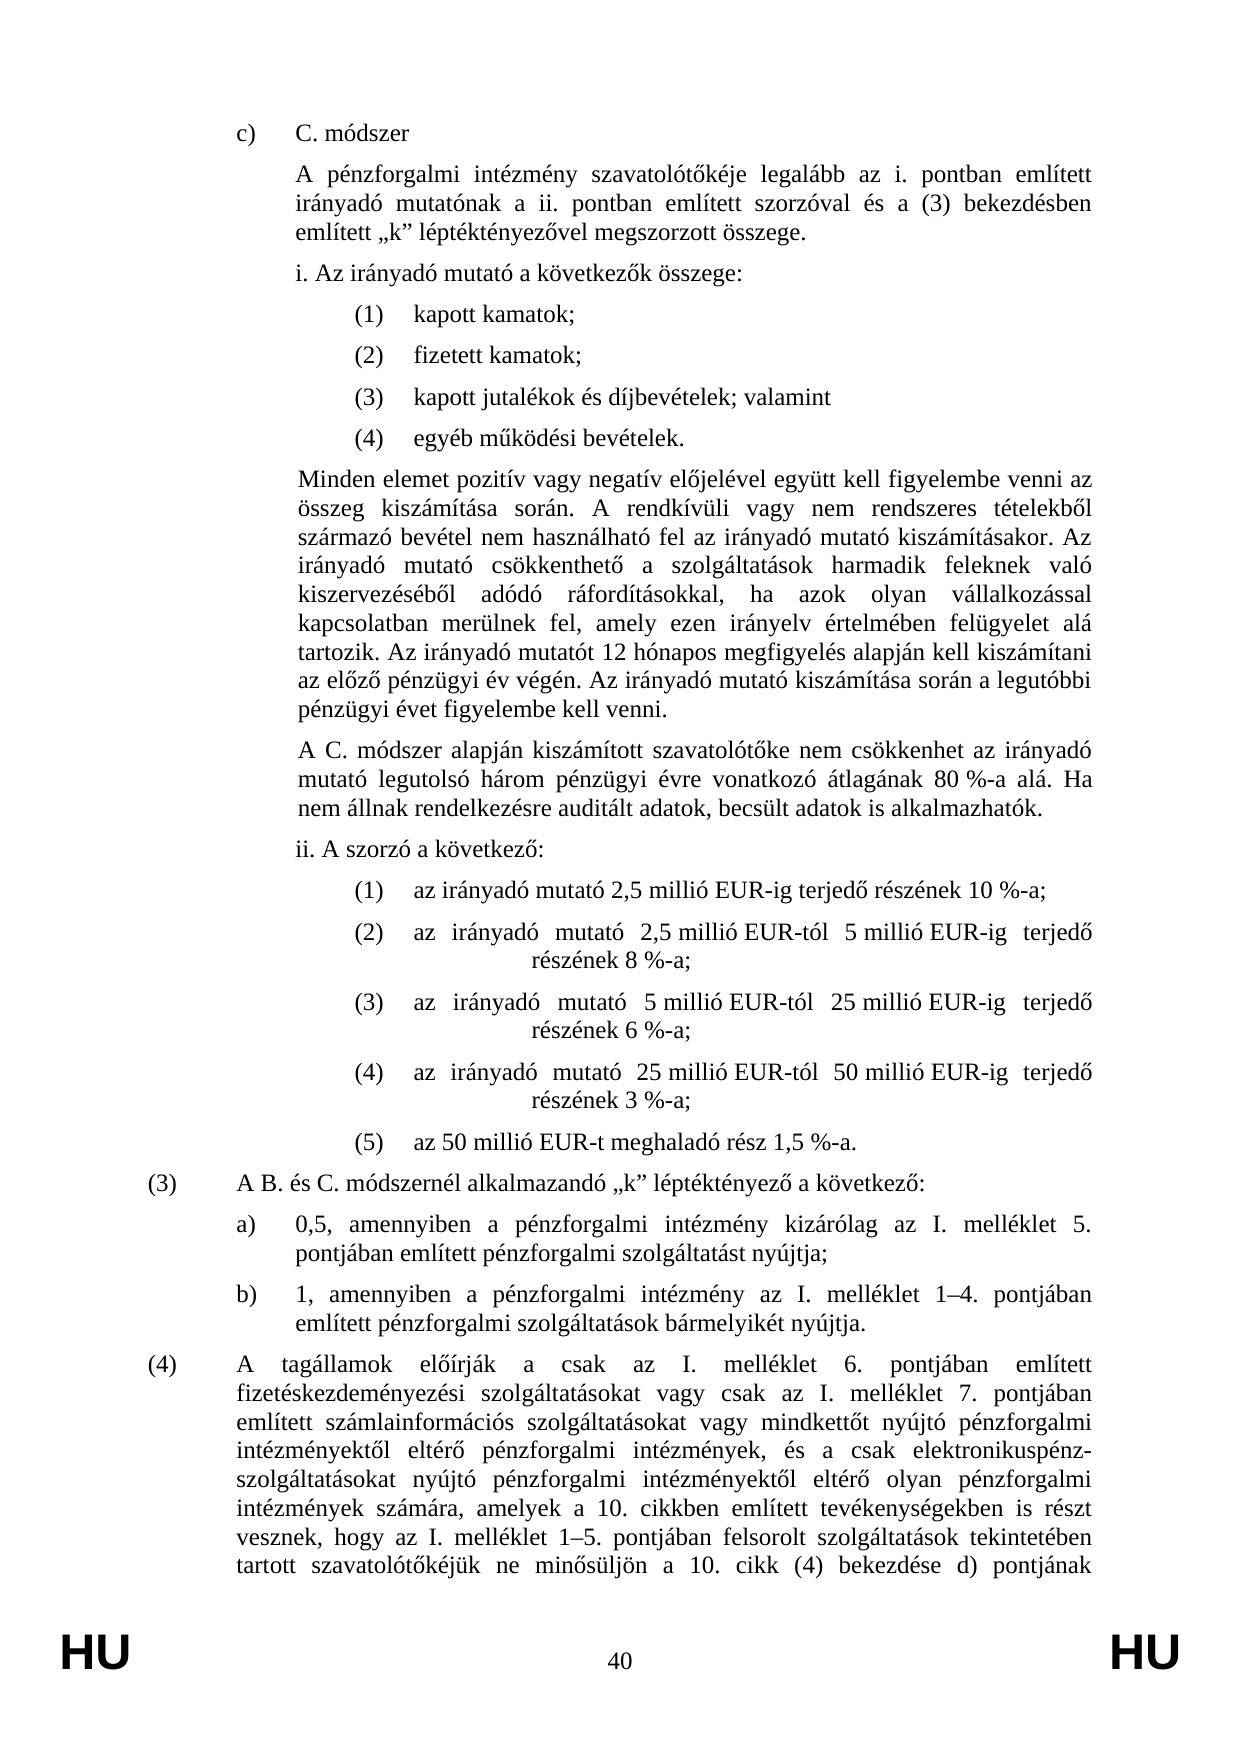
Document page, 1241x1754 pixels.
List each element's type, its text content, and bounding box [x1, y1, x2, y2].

text c) C. módszer [236, 118, 1093, 147]
text A C. módszer alapján kiszámított szavatolótőke nem csökkenhet az irányadó mutató legutolsó három pénzügyi évre vonatkozó átlagának 80 %-a alá. Ha nem állnak rendelkezésre auditált adatok, becsült adatok is alkalmazhatók. [298, 736, 1093, 822]
text (2) fizetett kamatok; [354, 341, 1093, 369]
text (1) kapott kamatok; [354, 299, 1093, 328]
text b) 1, amennyiben a pénzforgalmi intézmény az I. melléklet 1–4. pontjában említett pénzforgalmi szolgáltatások bármelyikét nyújtja. [236, 1279, 1093, 1337]
text A pénzforgalmi intézmény szavatolótőkéje legalább az i. pontban említett irányadó mutatónak a ii. pontban említett szorzóval és a (3) bekezdésben említett „k” léptéktényezővel megszorzott összege. [295, 159, 1093, 246]
text a) 0,5, amennyiben a pénzforgalmi intézmény kizárólag az I. melléklet 5. pontjában említett pénzforgalmi szolgáltatást nyújtja; [236, 1209, 1093, 1267]
text ii. A szorzó a következő: [295, 834, 1093, 863]
text (5) az 50 millió EUR-t meghaladó rész 1,5 %-a. [354, 1127, 1093, 1156]
text (3) kapott jutalékok és díjbevételek; valamint [354, 382, 1093, 411]
text (1) az irányadó mutató 2,5 millió EUR-ig terjedő részének 10 %-a; [354, 876, 1093, 904]
text Minden elemet pozitív vagy negatív előjelével együtt kell figyelembe venni az összeg kiszámítása során. A rendkívüli vagy nem rendszeres tételekből származó bevétel nem használható fel az irányadó mutató kiszámításakor. Az irányadó mutató csökkenthető a szolgáltatások harmadik feleknek való kiszervezéséből adódó ráfordításokkal, ha azok olyan vállalkozással kapcsolatban merülnek fel, amely ezen irányelv értelmében felügyelet alá tartozik. Az irányadó mutatót 12 hónapos megfigyelés alapján kell kiszámítani az előző pénzügyi év végén. Az irányadó mutató kiszámítása során a legutóbbi pénzügyi évet figyelembe kell venni. [298, 464, 1093, 723]
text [148, 1349, 1093, 1579]
text (3) az irányadó mutató 5 millió EUR-tól 25 millió EUR-ig terjedő részének 6 %-a; [354, 987, 1093, 1044]
text (4) egyéb működési bevételek. [354, 423, 1093, 452]
text (4) az irányadó mutató 25 millió EUR-tól 50 millió EUR-ig terjedő részének 3 %-a; [354, 1057, 1093, 1114]
text (3) A B. és C. módszernél alkalmazandó „k” léptéktényező a következő: [148, 1168, 1093, 1197]
text (2) az irányadó mutató 2,5 millió EUR-tól 5 millió EUR-ig terjedő részének 8 %-a; [354, 917, 1093, 974]
text i. Az irányadó mutató a következők összege: [295, 258, 1093, 287]
